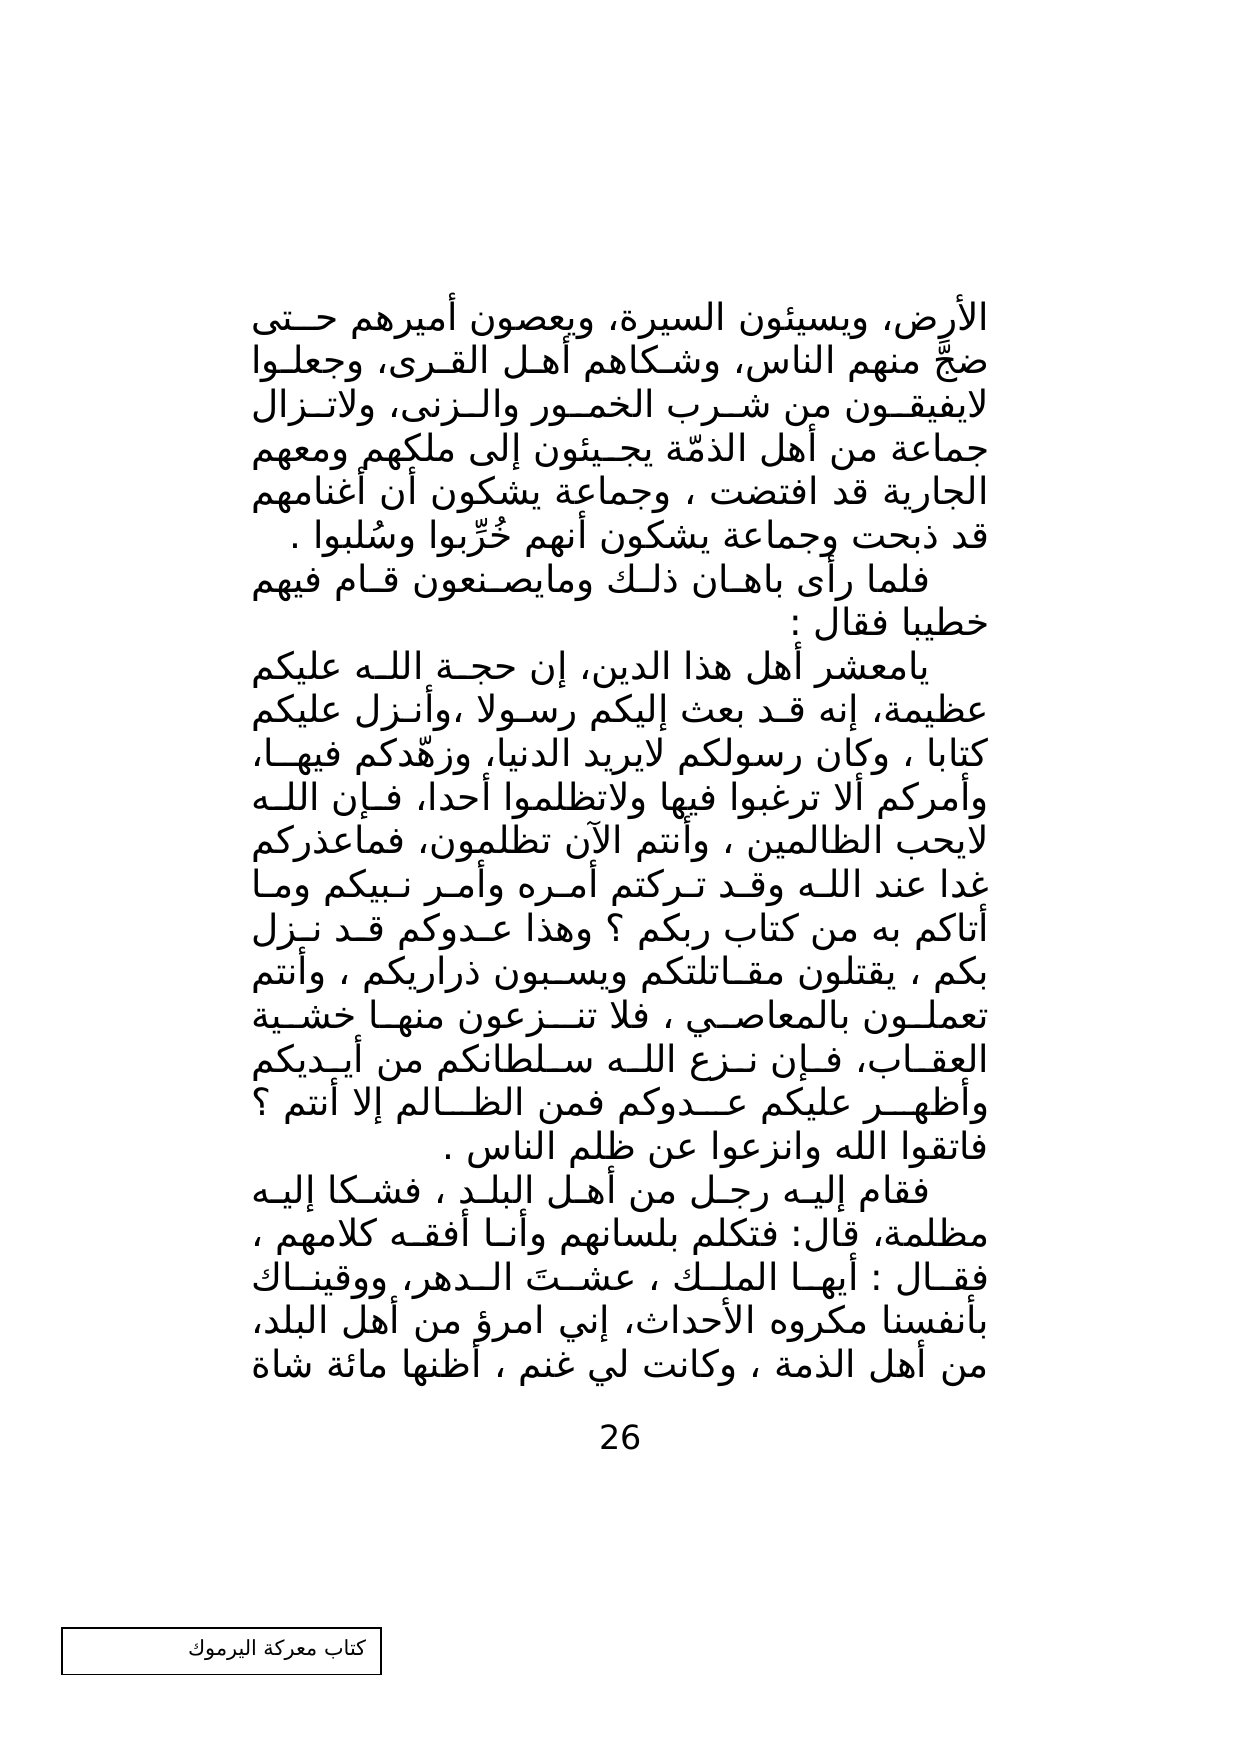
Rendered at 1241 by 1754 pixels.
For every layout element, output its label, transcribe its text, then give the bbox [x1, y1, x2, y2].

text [251, 1168, 989, 1386]
text يامعشر أهل هذا الدين، إن حجة الله عليكم عظيمة، إنه قد بعث إليكم رسولا ،وأنزل عليكم كتابا ، وكان رسولكم لايريد الدنيا، وزهّدكم فيها، وأمركم ألا ترغبوا فيها ولاتظلموا أحدا، فإن الله لايحب الظالمين ، وأنتم الآن تظلمون، فماعذركم غدا عند الله وقد تركتم أمره وأمر نبيكم وما أتاكم به من كتاب ربكم ؟ وهذا عدوكم قد نزل بكم ، يقتلون مقاتلتكم ويسبون ذراريكم ، وأنتم تعملون بالمعاصي ، فلا تنـزعون منها خشية العقاب، فإن نزع الله سلطانكم من أيديكم وأظهر عليكم عدوكم فمن الظالم إلا أنتم ؟ فاتقوا الله وانزعوا عن ظلم الناس . [251, 644, 989, 1168]
text فلما رأى باهان ذلك ومايصنعون قام فيهم خطيبا فقال : [251, 557, 989, 644]
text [251, 295, 989, 557]
